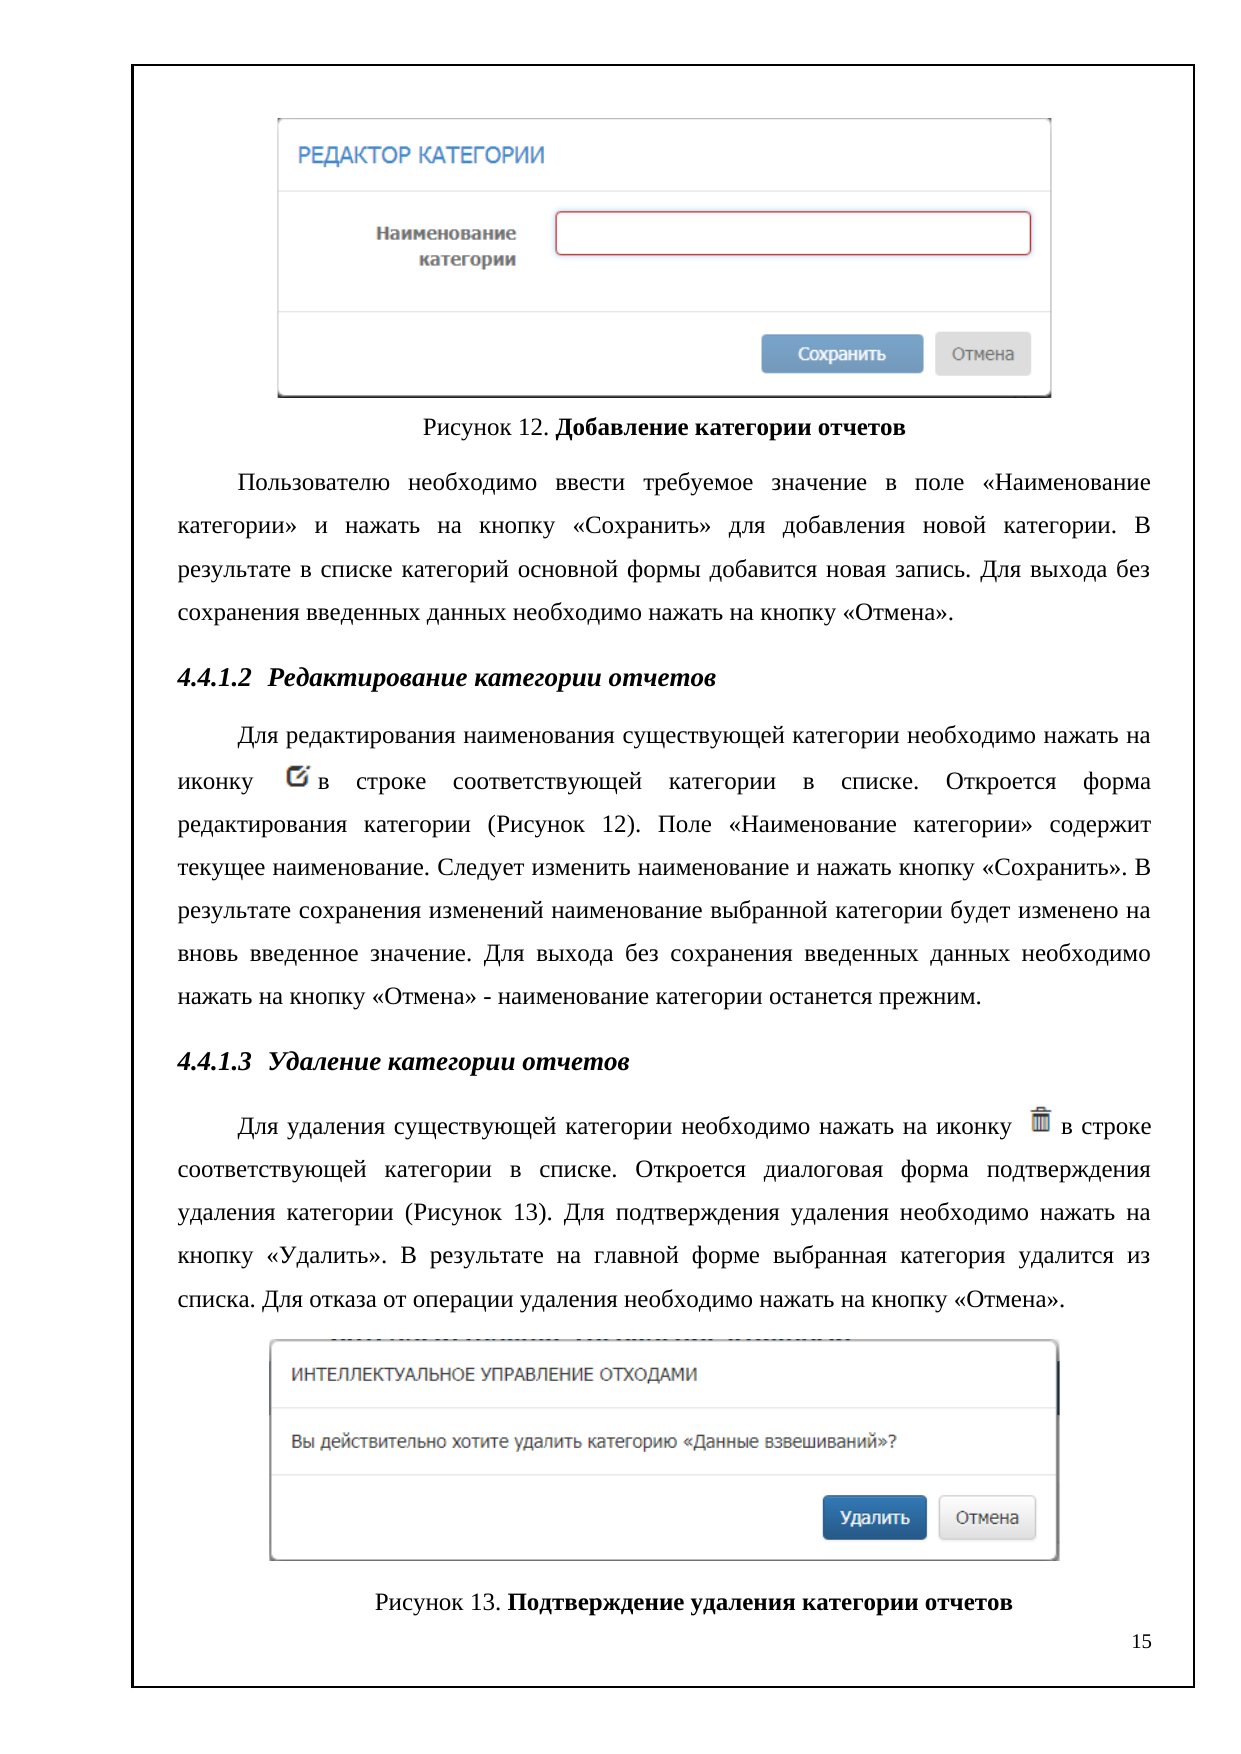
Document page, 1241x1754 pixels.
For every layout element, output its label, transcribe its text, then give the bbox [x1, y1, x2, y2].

text Удаление категории отчетов [177, 1045, 1152, 1077]
picture [269, 1339, 1060, 1561]
picture [279, 763, 318, 790]
text Редактирование категории отчетов [177, 661, 1152, 692]
text Рисунок 12. Добавление категории отчетов [177, 412, 1152, 441]
text Для удаления существующей категории необходимо нажать на иконку в строке соответствующей категории в списке. Откроется диалоговая форма подтверждения удаления категории (Рисунок 13). Для подтверждения удаления необходимо нажать на кнопку «Удалить». В результате на главной форме выбранная категория удалится из списка. Для отказа от операции удаления необходимо нажать на кнопку «Отмена». [177, 1104, 1152, 1312]
picture [277, 118, 1052, 398]
text Для редактирования наименования существующей категории необходимо нажать на иконку в строке соответствующей категории в списке. Откроется форма редактирования категории (Рисунок 12). Поле «Наименование категории» содержит текущее наименование. Следует изменить наименование и нажать кнопку «Сохранить». В результате сохранения изменений наименование выбранной категории будет изменено на вновь введенное значение. Для выхода без сохранения введенных данных необходимо нажать на кнопку «Отмена» - наименование категории останется прежним. [177, 720, 1152, 1010]
picture [1021, 1104, 1061, 1135]
text Пользователю необходимо ввести требуемое значение в поле «Наименование категории» и нажать на кнопку «Сохранить» для добавления новой категории. В результате в списке категорий основной формы добавится новая запись. Для выхода без сохранения введенных данных необходимо нажать на кнопку «Отмена». [177, 467, 1152, 626]
